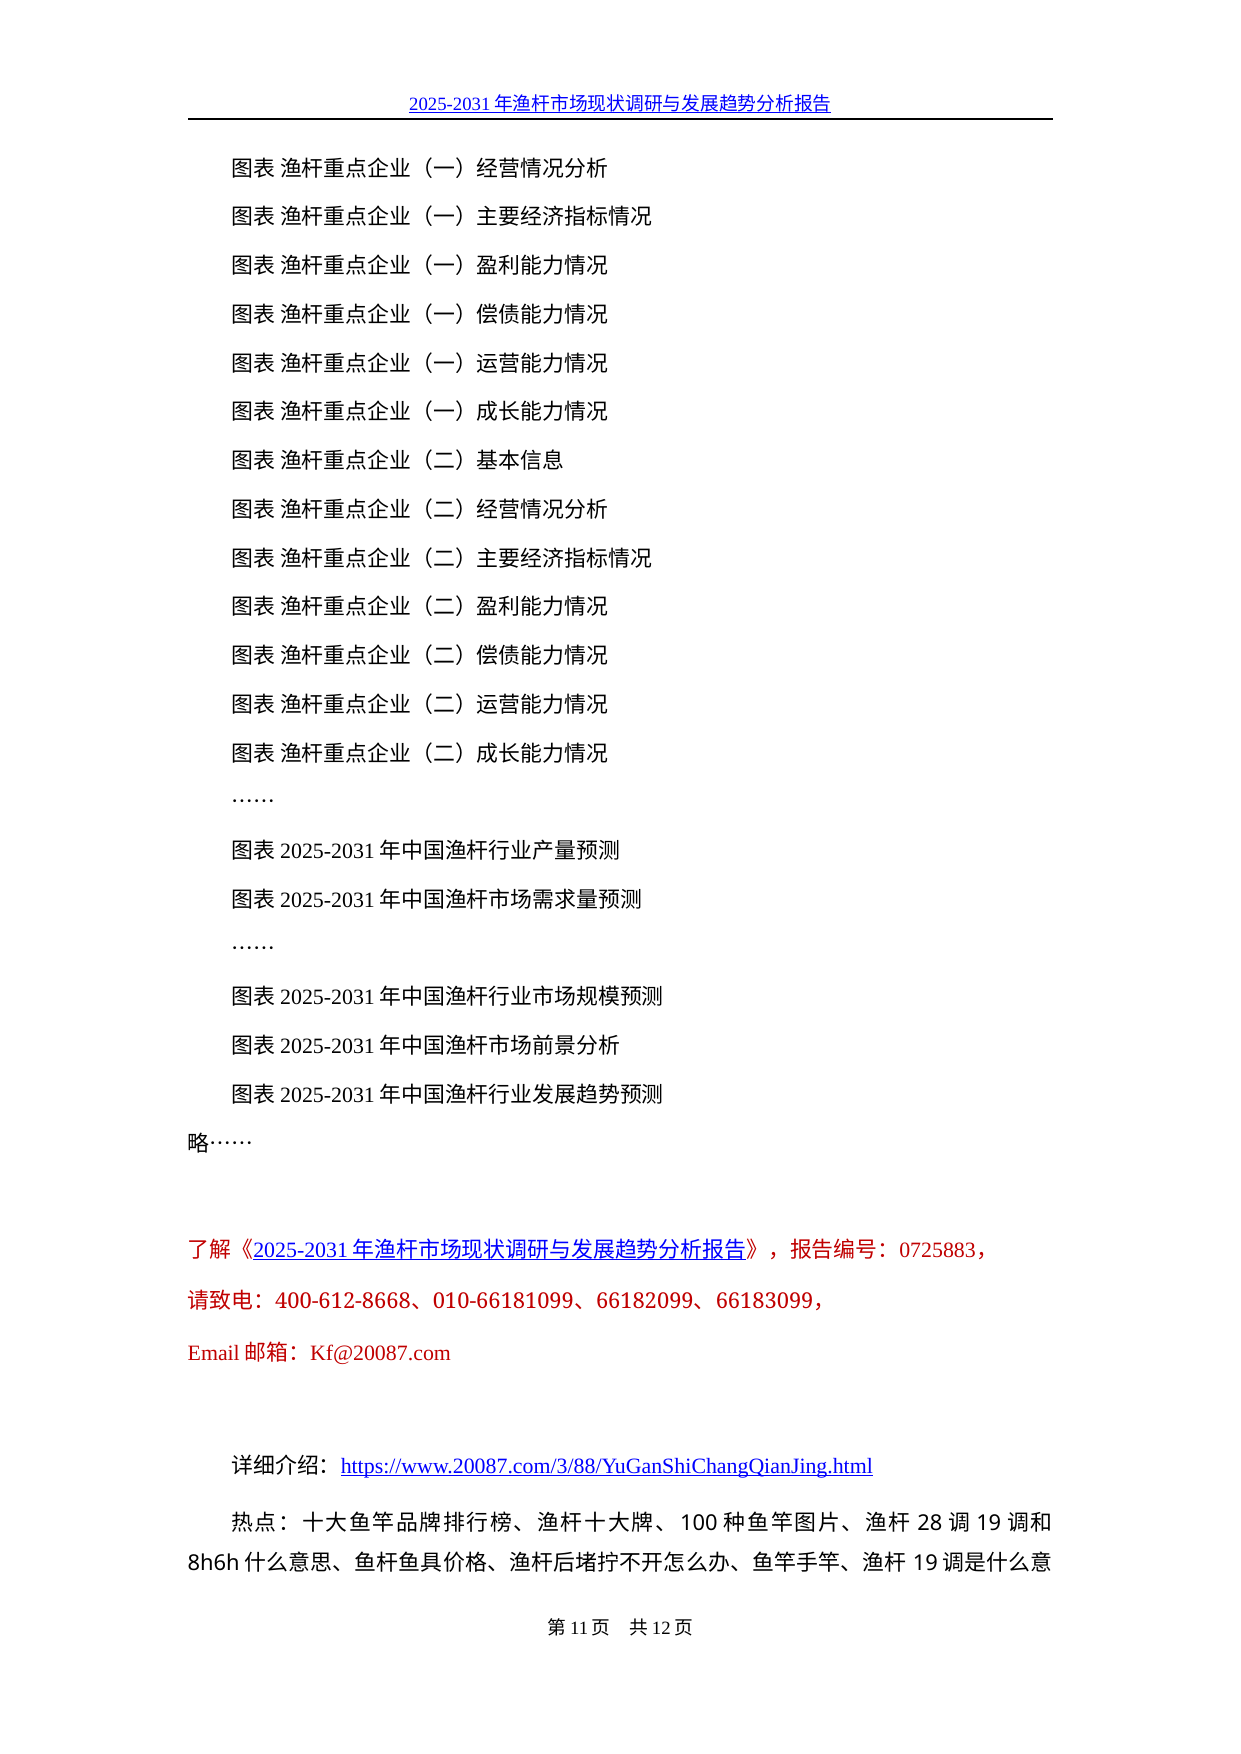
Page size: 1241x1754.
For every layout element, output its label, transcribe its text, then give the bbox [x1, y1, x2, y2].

text Email邮箱：Kf@20087.com [187, 1335, 1053, 1367]
text 了解《2025-2031年渔杆市场现状调研与发展趋势分析报告》，报告编号：0725883， [187, 1232, 1053, 1264]
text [187, 1504, 1053, 1577]
text 详细介绍：https://www.20087.com/3/88/YuGanShiChangQianJing.html [187, 1448, 1053, 1480]
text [187, 150, 1053, 1158]
text 请致电：400-612-8668、010-66181099、66182099、66183099， [187, 1283, 1053, 1316]
